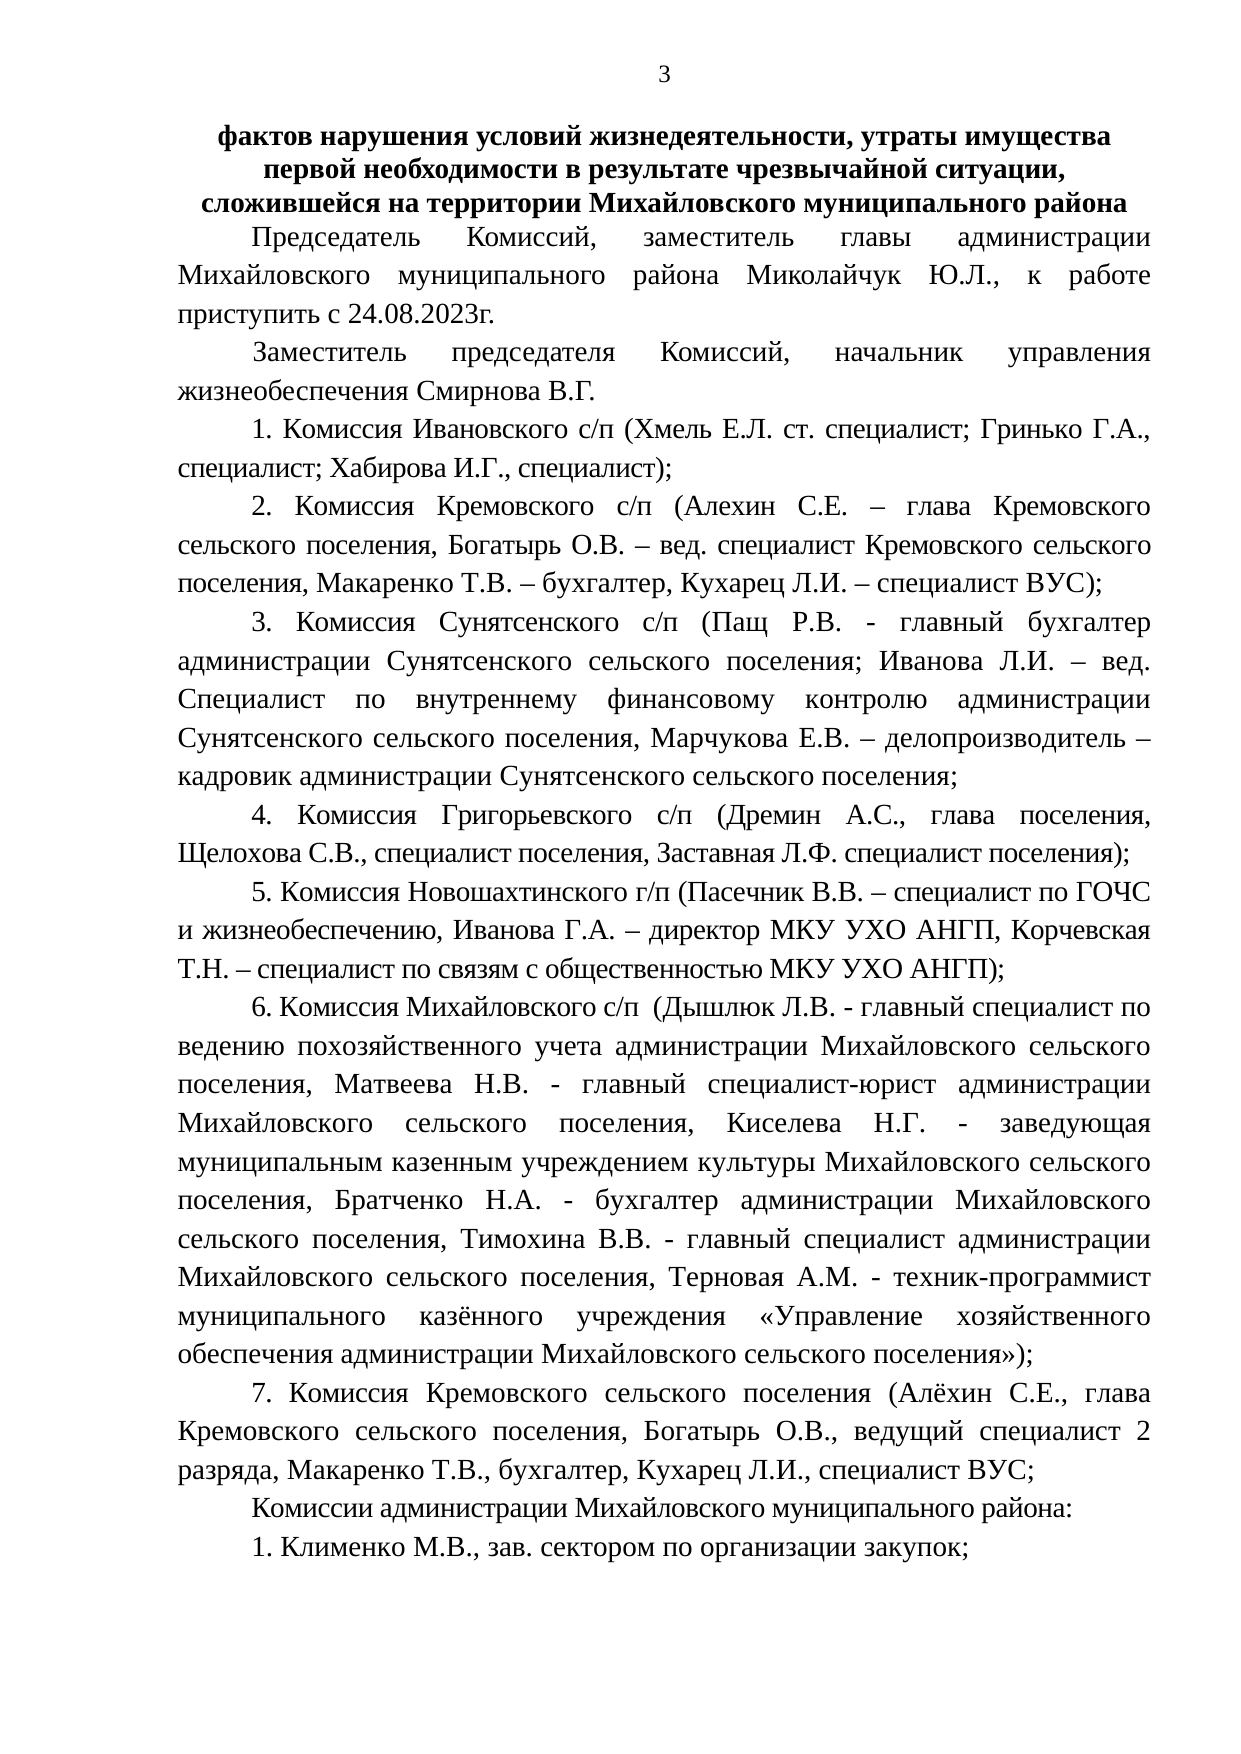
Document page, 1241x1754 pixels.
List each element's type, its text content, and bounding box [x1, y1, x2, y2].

text Заместитель председателя Комиссий, начальник управления жизнеобеспечения Смирнова В.Г. [177, 334, 1152, 406]
text сложившейся на территории Михайловского муниципального района [177, 185, 1152, 219]
text фактов нарушения условий жизнедеятельности, утраты имущества [177, 118, 1152, 152]
text Председатель Комиссий, заместитель главы администрации Михайловского муниципального района Миколайчук Ю.Л., к работе приступить с 24.08.2023г. [177, 219, 1152, 329]
text 6. Комиссия Михайловского с/п (Дышлюк Л.В. - главный специалист по ведению похозяйственного учета администрации Михайловского сельского поселения, Матвеева Н.В. - главный специалист-юрист администрации Михайловского сельского поселения, Киселева Н.Г. - заведующая муниципальным казенным учреждением культуры Михайловского сельского поселения, Братченко Н.А. - бухгалтер администрации Михайловского сельского поселения, Тимохина В.В. - главный специалист администрации Михайловского сельского поселения, Терновая А.М. - техник-программист муниципального казённого учреждения «Управление хозяйственного обеспечения администрации Михайловского сельского поселения»); [177, 989, 1152, 1370]
text 4. Комиссия Григорьевского с/п (Дремин А.С., глава поселения, Щелохова С.В., специалист поселения, Заставная Л.Ф. специалист поселения); [177, 797, 1152, 869]
text 5. Комиссия Новошахтинского г/п (Пасечник В.В. – специалист по ГОЧС и жизнеобеспечению, Иванова Г.А. – директор МКУ УХО АНГП, Корчевская Т.Н. – специалист по связям с общественностью МКУ УХО АНГП); [177, 874, 1152, 984]
text 7. Комиссия Кремовского сельского поселения (Алёхин С.Е., глава Кремовского сельского поселения, Богатырь О.В., ведущий специалист 2 разряда, Макаренко Т.В., бухгалтер, Кухарец Л.И., специалист ВУС; [177, 1375, 1152, 1486]
text 1. Клименко М.В., зав. сектором по организации закупок; [177, 1529, 1152, 1563]
text 1. Комиссия Ивановского с/п (Хмель Е.Л. ст. специалист; Гринько Г.А., специалист; Хабирова И.Г., специалист); [177, 411, 1152, 483]
text первой необходимости в результате чрезвычайной ситуации, [177, 152, 1152, 185]
text Комиссии администрации Михайловского муниципального района: [177, 1491, 1152, 1524]
text 3. Комиссия Сунятсенского с/п (Пащ Р.В. - главный бухгалтер администрации Сунятсенского сельского поселения; Иванова Л.И. – вед. Специалист по внутреннему финансовому контролю администрации Сунятсенского сельского поселения, Марчукова Е.В. – делопроизводитель – кадровик администрации Сунятсенского сельского поселения; [177, 604, 1152, 792]
text 2. Комиссия Кремовского с/п (Алехин С.Е. – глава Кремовского сельского поселения, Богатырь О.В. – вед. специалист Кремовского сельского поселения, Макаренко Т.В. – бухгалтер, Кухарец Л.И. – специалист ВУС); [177, 488, 1152, 599]
